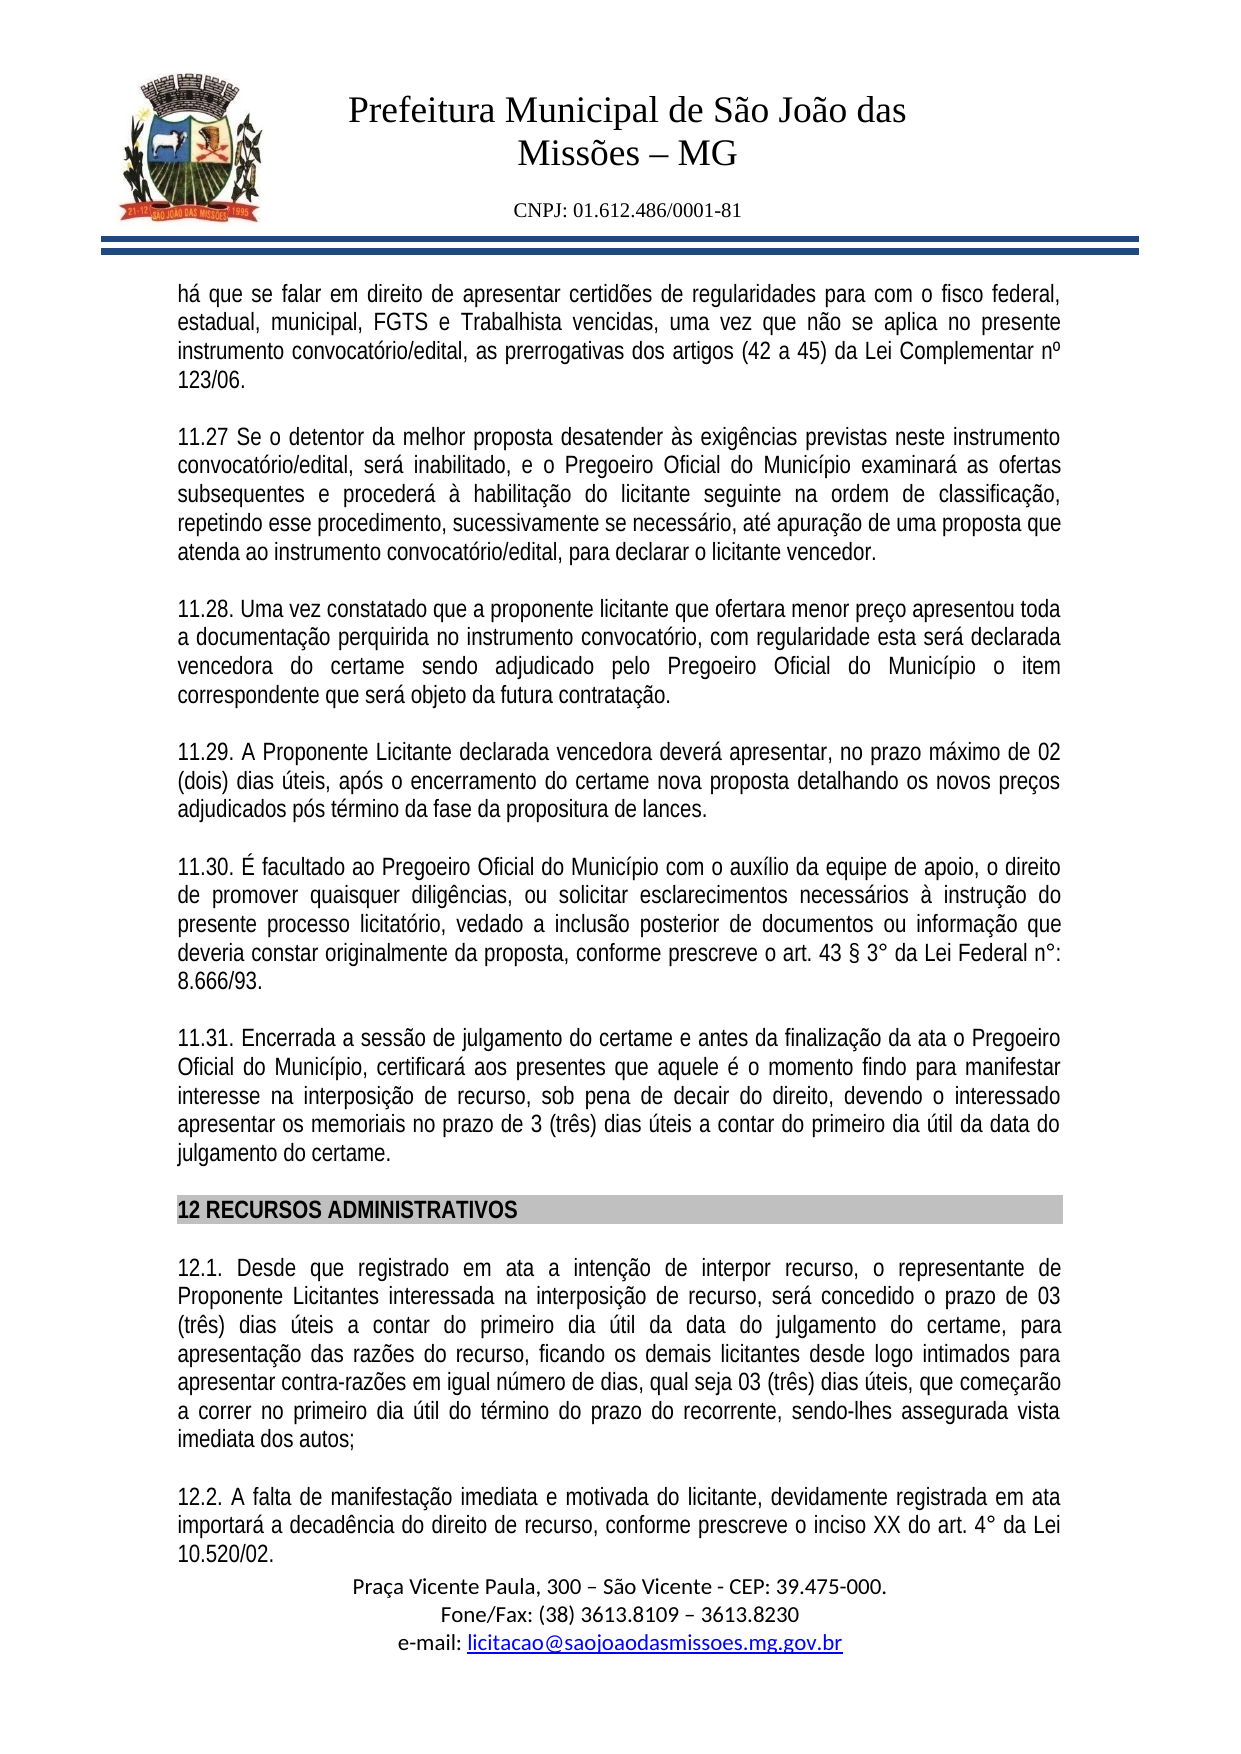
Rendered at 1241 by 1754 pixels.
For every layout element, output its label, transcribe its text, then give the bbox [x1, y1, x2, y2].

text 11.29. A Proponente Licitante declarada vencedora deverá apresentar, no prazo máximo de 02 (dois) dias úteis, após o encerramento do certame nova proposta detalhando os novos preços adjudicados pós término da fase da propositura de lances. [177, 737, 1063, 823]
text 11.31. Encerrada a sessão de julgamento do certame e antes da finalização da ata o Pregoeiro Oficial do Município, certificará aos presentes que aquele é o momento findo para manifestar interesse na interposição de recurso, sob pena de decair do direito, devendo o interessado apresentar os memoriais no prazo de 3 (três) dias úteis a contar do primeiro dia útil da data do julgamento do certame. [177, 1023, 1063, 1167]
text 12 RECURSOS ADMINISTRATIVOS [177, 1195, 1063, 1224]
text 11.28. Uma vez constatado que a proponente licitante que ofertara menor preço apresentou toda a documentação perquirida no instrumento convocatório, com regularidade esta será declarada vencedora do certame sendo adjudicado pelo Pregoeiro Oficial do Município o item correspondente que será objeto da futura contratação. [177, 594, 1063, 708]
text 12.2. A falta de manifestação imediata e motivada do licitante, devidamente registrada em ata importará a decadência do direito de recurso, conforme prescreve o inciso XX do art. 4° da Lei 10.520/02. [177, 1482, 1063, 1568]
text 11.30. É facultado ao Pregoeiro Oficial do Município com o auxílio da equipe de apoio, o direito de promover quaisquer diligências, ou solicitar esclarecimentos necessários à instrução do presente processo licitatório, vedado a inclusão posterior de documentos ou informação que deveria constar originalmente da proposta, conforme prescreve o art. 43 § 3° da Lei Federal n°: 8.666/93. [177, 852, 1063, 995]
text 12.1. Desde que registrado em ata a intenção de interpor recurso, o representante de Proponente Licitantes interessada na interposição de recurso, será concedido o prazo de 03 (três) dias úteis a contar do primeiro dia útil da data do julgamento do certame, para apresentação das razões do recurso, ficando os demais licitantes desde logo intimados para apresentar contra-razões em igual número de dias, qual seja 03 (três) dias úteis, que começarão a correr no primeiro dia útil do término do prazo do recorrente, sendo-lhes assegurada vista imediata dos autos; [177, 1253, 1063, 1453]
text 11.27 Se o detentor da melhor proposta desatender às exigências previstas neste instrumento convocatório/edital, será inabilitado, e o Pregoeiro Oficial do Município examinará as ofertas subsequentes e procederá à habilitação do licitante seguinte na ordem de classificação, repetindo esse procedimento, sucessivamente se necessário, até apuração de uma proposta que atenda ao instrumento convocatório/edital, para declarar o licitante vencedor. [177, 422, 1063, 565]
picture [112, 73, 264, 227]
